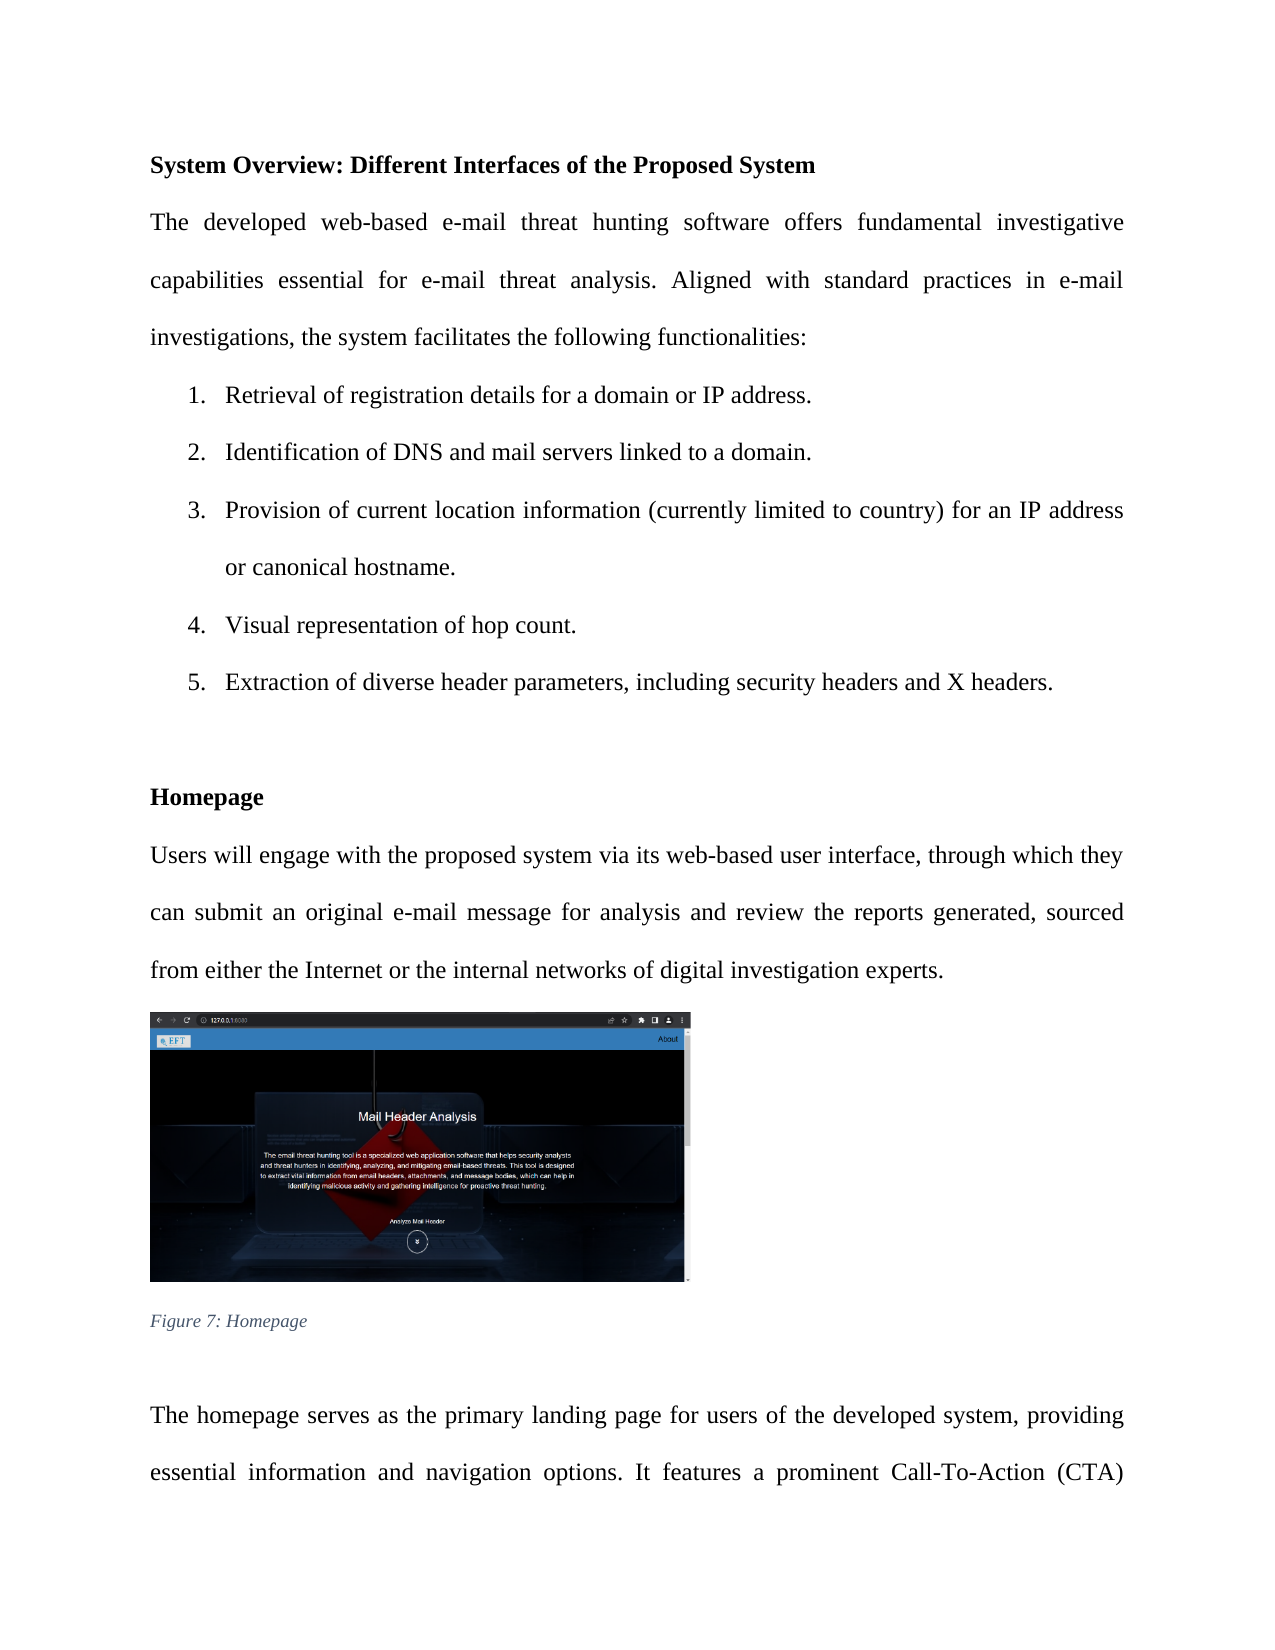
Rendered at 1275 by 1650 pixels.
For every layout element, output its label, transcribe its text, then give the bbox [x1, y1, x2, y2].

subtitle Homepage [150, 782, 1125, 811]
list Provision of current location information (currently limited to country) for an IP address or canonical hostname. [187, 495, 1125, 581]
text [150, 1400, 1125, 1486]
list Identification of DNS and mail servers linked to a domain. [187, 437, 1125, 466]
text Figure 7: Homepage [150, 1310, 1125, 1331]
list Retrieval of registration details for a domain or IP address. [187, 380, 1125, 409]
list Visual representation of hop count. [187, 610, 1125, 639]
list Extraction of diverse header parameters, including security headers and X headers. [187, 667, 1125, 696]
picture [150, 1012, 691, 1282]
text Users will engage with the proposed system via its web-based user interface, through which they can submit an original e-mail message for analysis and review the reports generated, sourced from either the Internet or the internal networks of digital investigation experts. [150, 840, 1125, 984]
text The developed web-based e-mail threat hunting software offers fundamental investigative capabilities essential for e-mail threat analysis. Aligned with standard practices in e-mail investigations, the system facilitates the following functionalities: [150, 207, 1125, 351]
subtitle System Overview: Different Interfaces of the Proposed System [150, 150, 1125, 179]
